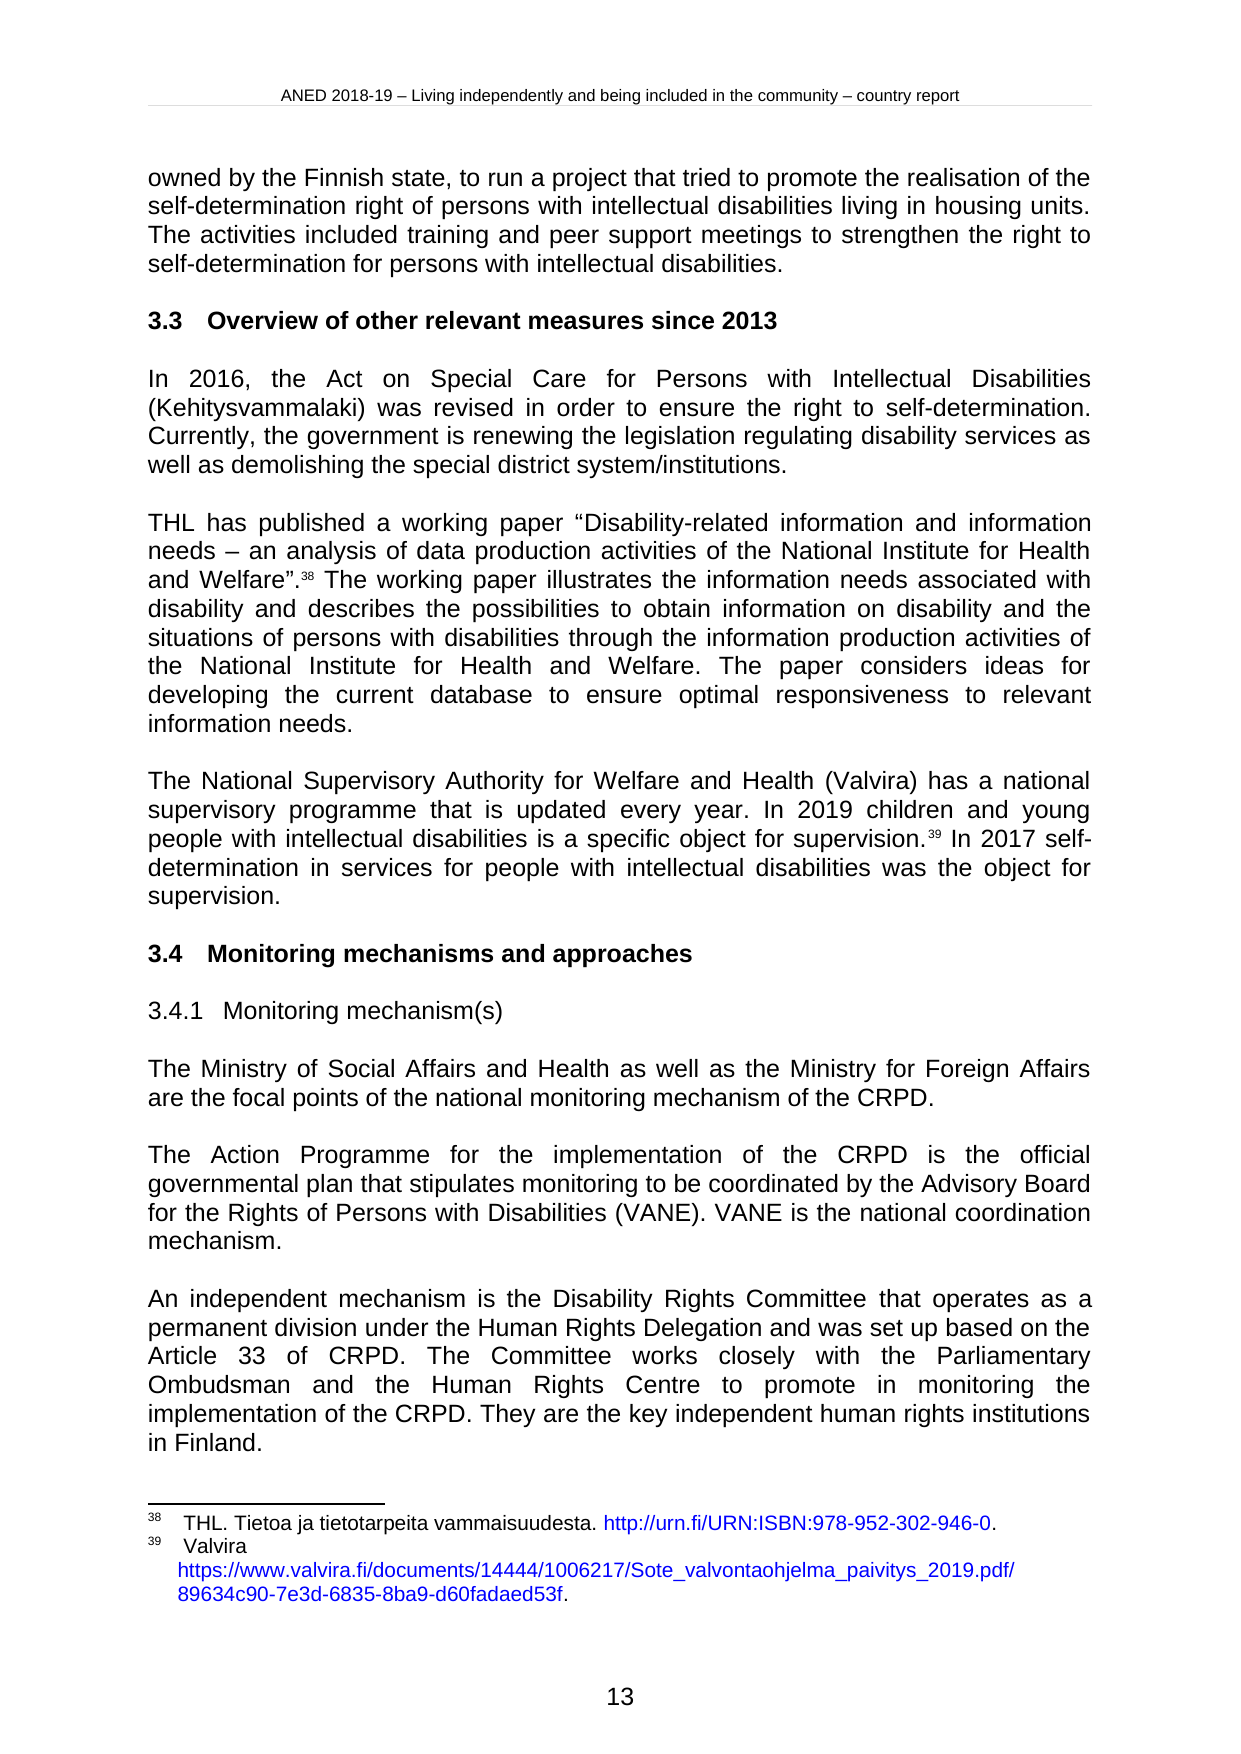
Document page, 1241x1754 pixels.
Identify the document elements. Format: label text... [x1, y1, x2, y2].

text THL has published a working paper “Disability-related information and information needs – an analysis of data production activities of the National Institute for Health and Welfare”. The working paper illustrates the information needs associated with disability and describes the possibilities to obtain information on disability and the situations of persons with disabilities through the information production activities of the National Institute for Health and Welfare. The paper considers ideas for developing the current database to ensure optimal responsiveness to relevant information needs. [148, 507, 1092, 737]
subtitle Monitoring mechanism(s) [148, 996, 1092, 1025]
text In 2016, the Act on Special Care for Persons with Intellectual Disabilities (Kehitysvammalaki) was revised in order to ensure the right to self-determination. Currently, the government is renewing the legislation regulating disability services as well as demolishing the special district system/institutions. [148, 364, 1092, 479]
subtitle Overview of other relevant measures since 2013 [148, 306, 1092, 335]
text The Action Programme for the implementation of the CRPD is the official governmental plan that stipulates monitoring to be coordinated by the Advisory Board for the Rights of Persons with Disabilities (VANE). VANE is the national coordination mechanism. [148, 1140, 1092, 1255]
subtitle Monitoring mechanisms and approaches [148, 939, 1092, 967]
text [148, 162, 1092, 277]
text An independent mechanism is the Disability Rights Committee that operates as a permanent division under the Human Rights Delegation and was set up based on the Article 33 of CRPD. The Committee works closely with the Parliamentary Ombudsman and the Human Rights Centre to promote in monitoring the implementation of the CRPD. They are the key independent human rights institutions in Finland. [148, 1284, 1092, 1456]
text The Ministry of Social Affairs and Health as well as the Ministry for Foreign Affairs are the focal points of the national monitoring mechanism of the CRPD. [148, 1054, 1092, 1111]
text The National Supervisory Authority for Welfare and Health (Valvira) has a national supervisory programme that is updated every year. In 2019 children and young people with intellectual disabilities is a specific object for supervision. In 2017 self-determination in services for people with intellectual disabilities was the object for supervision. [148, 766, 1092, 910]
